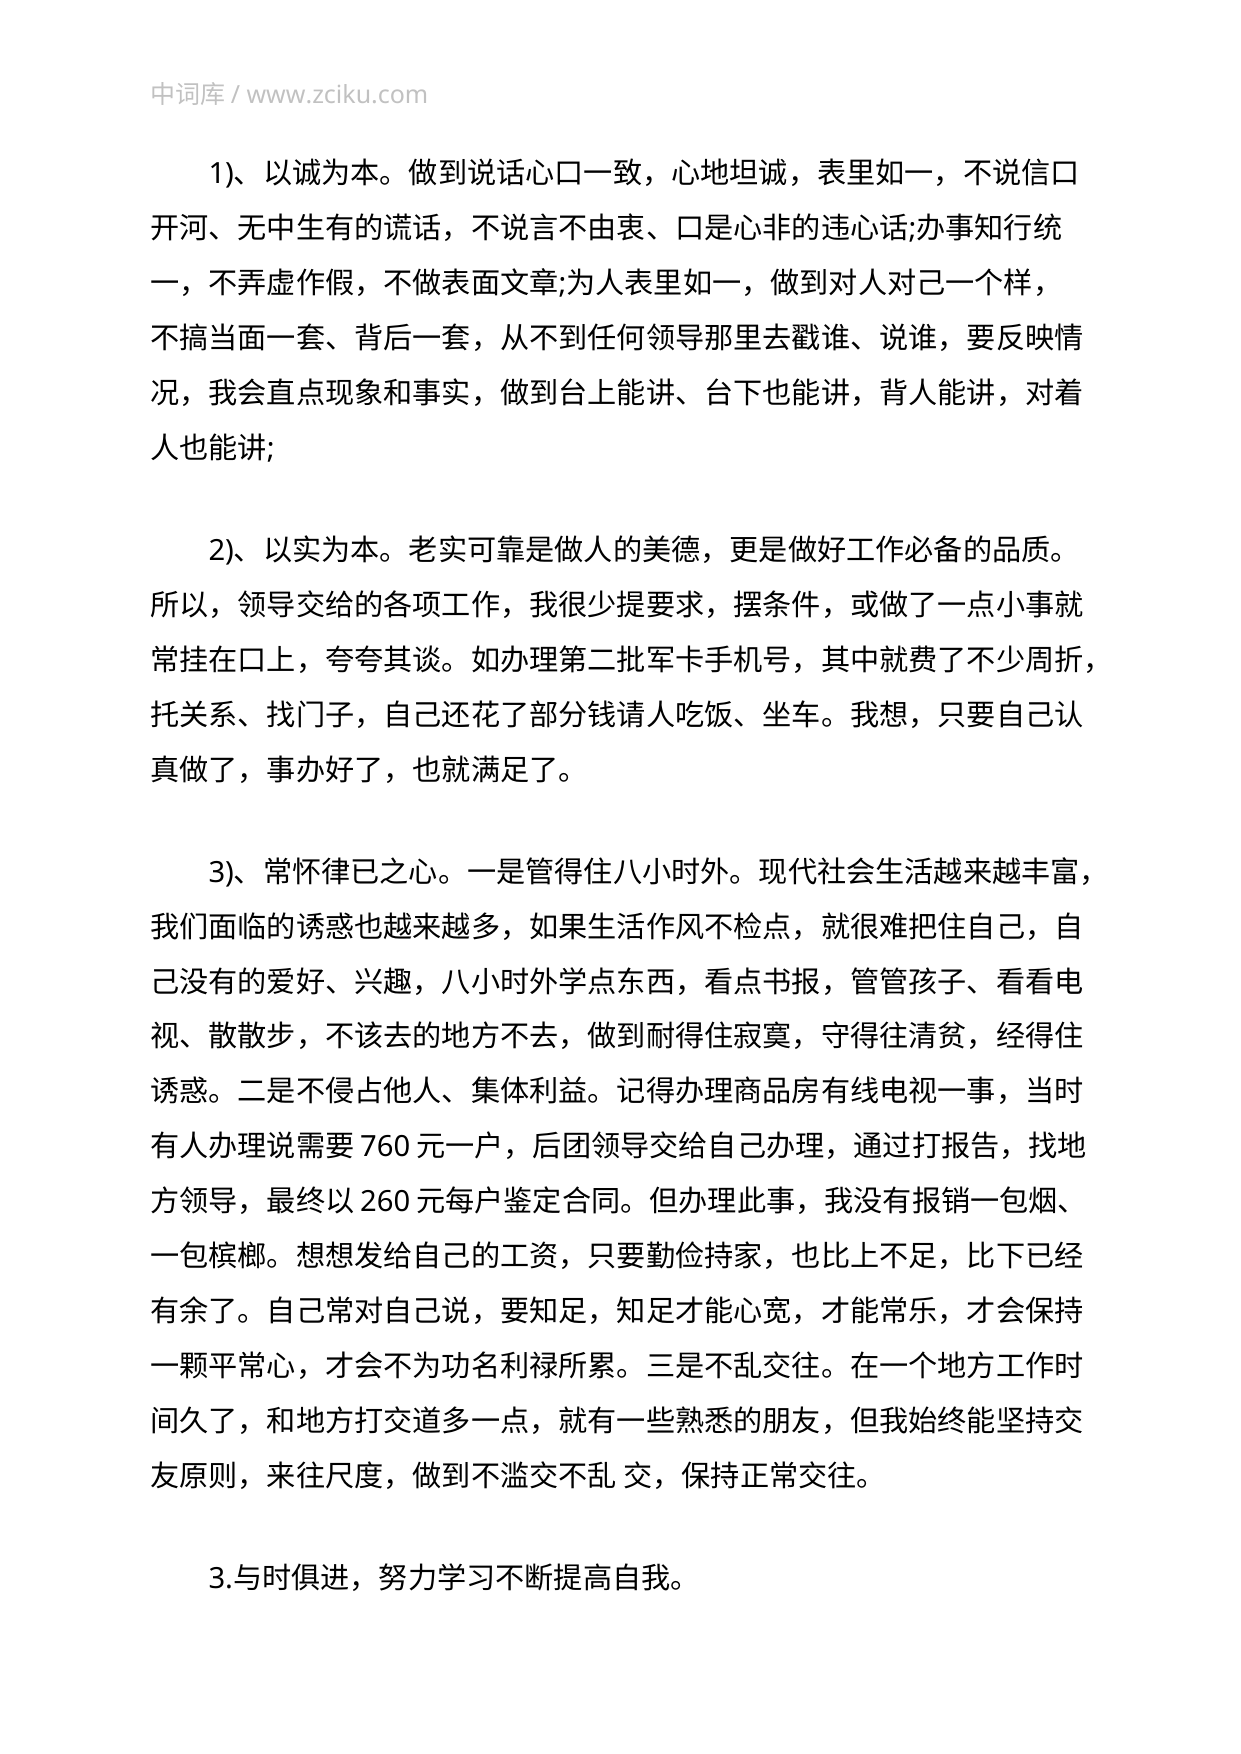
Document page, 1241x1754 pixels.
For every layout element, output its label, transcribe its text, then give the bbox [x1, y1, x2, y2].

text 3.与时俱进，努力学习不断提高自我。 [150, 1554, 1090, 1597]
text 3)、常怀律已之心。一是管得住八小时外。现代社会生活越来越丰富，我们面临的诱惑也越来越多，如果生活作风不检点，就很难把住自己，自己没有的爱好、兴趣，八小时外学点东西，看点书报，管管孩子、看看电视、散散步，不该去的地方不去，做到耐得住寂寞，守得往清贫，经得住诱惑。二是不侵占他人、集体利益。记得办理商品房有线电视一事，当时有人办理说需要760元一户，后团领导交给自己办理，通过打报告，找地方领导，最终以260元每户鉴定合同。但办理此事，我没有报销一包烟、一包槟榔。想想发给自己的工资，只要勤俭持家，也比上不足，比下已经有余了。自己常对自己说，要知足，知足才能心宽，才能常乐，才会保持一颗平常心，才会不为功名利禄所累。三是不乱交往。在一个地方工作时间久了，和地方打交道多一点，就有一些熟悉的朋友，但我始终能坚持交友原则，来往尺度，做到不滥交不乱 交，保持正常交往。 [150, 848, 1090, 1495]
text 1)、以诚为本。做到说话心口一致，心地坦诚，表里如一，不说信口开河、无中生有的谎话，不说言不由衷、口是心非的违心话;办事知行统一，不弄虚作假，不做表面文章;为人表里如一，做到对人对己一个样，不搞当面一套、背后一套，从不到任何领导那里去戳谁、说谁，要反映情况，我会直点现象和事实，做到台上能讲、台下也能讲，背人能讲，对着人也能讲; [150, 150, 1090, 467]
text 2)、以实为本。老实可靠是做人的美德，更是做好工作必备的品质。所以，领导交给的各项工作，我很少提要求，摆条件，或做了一点小事就常挂在口上，夸夸其谈。如办理第二批军卡手机号，其中就费了不少周折，托关系、找门子，自己还花了部分钱请人吃饭、坐车。我想，只要自己认真做了，事办好了，也就满足了。 [150, 527, 1090, 789]
